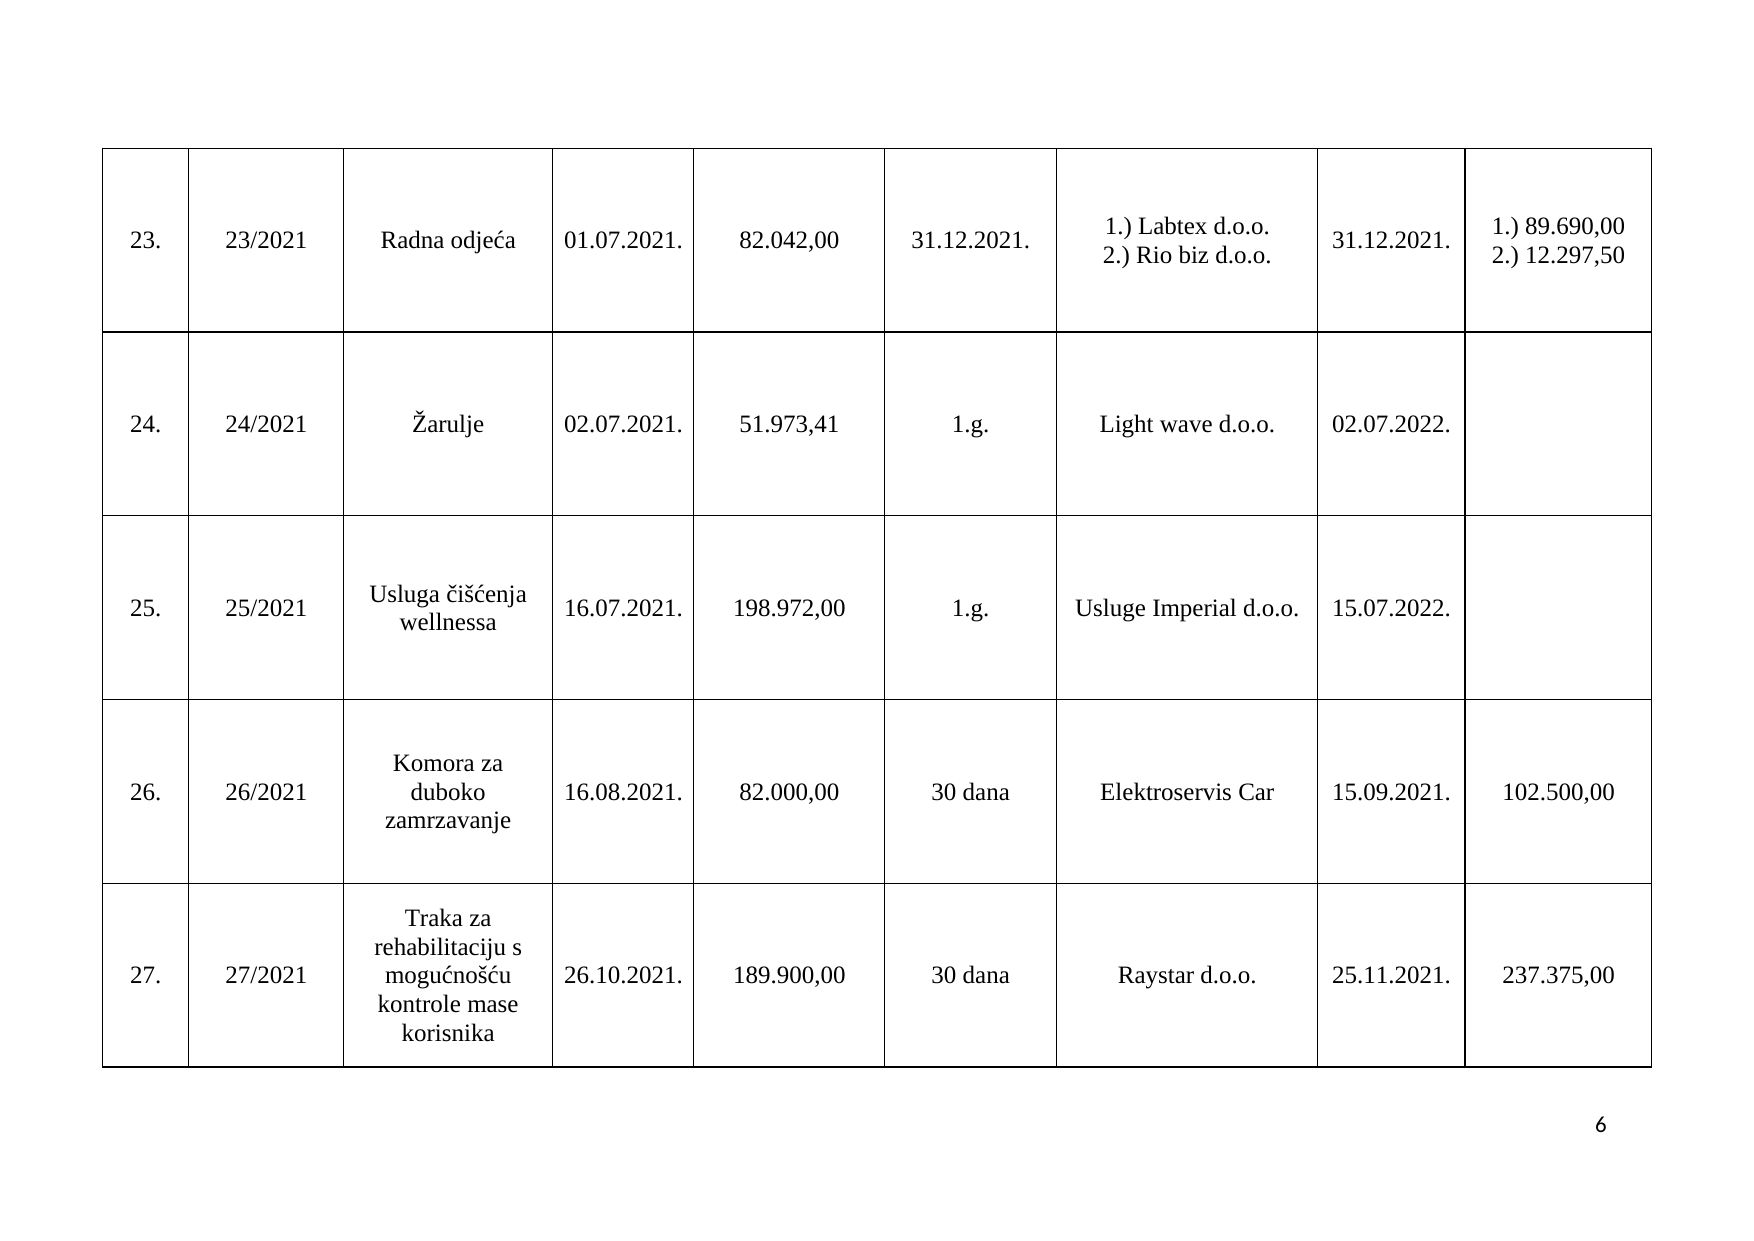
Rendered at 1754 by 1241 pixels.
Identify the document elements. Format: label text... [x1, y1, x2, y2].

table_cell 237.375,00 [1466, 884, 1651, 1066]
table_cell 25. [103, 516, 188, 699]
table_cell 31.12.2021. [1318, 149, 1464, 331]
table_cell 15.07.2022. [1318, 516, 1464, 699]
table_cell 51.973,41 [694, 333, 884, 515]
table_cell 1.g. [885, 516, 1056, 699]
table_cell 24. [103, 333, 188, 515]
table_cell 26. [103, 700, 188, 883]
table_cell 189.900,00 [694, 884, 884, 1066]
table_cell 01.07.2021. [553, 149, 693, 331]
table_cell 16.07.2021. [553, 516, 693, 699]
table_cell 82.042,00 [694, 149, 884, 331]
table_cell Usluga čišćenja wellnessa [344, 516, 552, 699]
table_cell 31.12.2021. [885, 149, 1056, 331]
table_cell Radna odjeća [344, 149, 552, 331]
table_cell 1.) 89.690,00 2.) 12.297,50 [1466, 149, 1651, 331]
table_cell 25/2021 [189, 516, 343, 699]
table_cell 24/2021 [189, 333, 343, 515]
table_cell Usluge Imperial d.o.o. [1057, 516, 1317, 699]
table_cell 27/2021 [189, 884, 343, 1066]
table_cell 02.07.2021. [553, 333, 693, 515]
table_cell Žarulje [344, 333, 552, 515]
table_cell Raystar d.o.o. [1057, 884, 1317, 1066]
table_cell 1.) Labtex d.o.o. 2.) Rio biz d.o.o. [1057, 149, 1317, 331]
table_cell Traka za rehabilitaciju s mogućnošću kontrole mase korisnika [344, 884, 552, 1066]
table_cell 102.500,00 [1466, 700, 1651, 883]
table_cell 23/2021 [189, 149, 343, 331]
table_cell [1466, 516, 1651, 699]
table_cell 30 dana [885, 884, 1056, 1066]
table_cell 25.11.2021. [1318, 884, 1464, 1066]
table_cell Light wave d.o.o. [1057, 333, 1317, 515]
table_cell 198.972,00 [694, 516, 884, 699]
table_cell 82.000,00 [694, 700, 884, 883]
table_cell 26.10.2021. [553, 884, 693, 1066]
table_cell 1.g. [885, 333, 1056, 515]
table_cell 16.08.2021. [553, 700, 693, 883]
table_cell 02.07.2022. [1318, 333, 1464, 515]
table_cell 23. [103, 149, 188, 331]
table_cell [1466, 333, 1651, 515]
table_cell 26/2021 [189, 700, 343, 883]
table_cell 27. [103, 884, 188, 1066]
table_cell Elektroservis Car [1057, 700, 1317, 883]
table_cell Komora za duboko zamrzavanje [344, 700, 552, 883]
table_cell 15.09.2021. [1318, 700, 1464, 883]
table_cell 30 dana [885, 700, 1056, 883]
